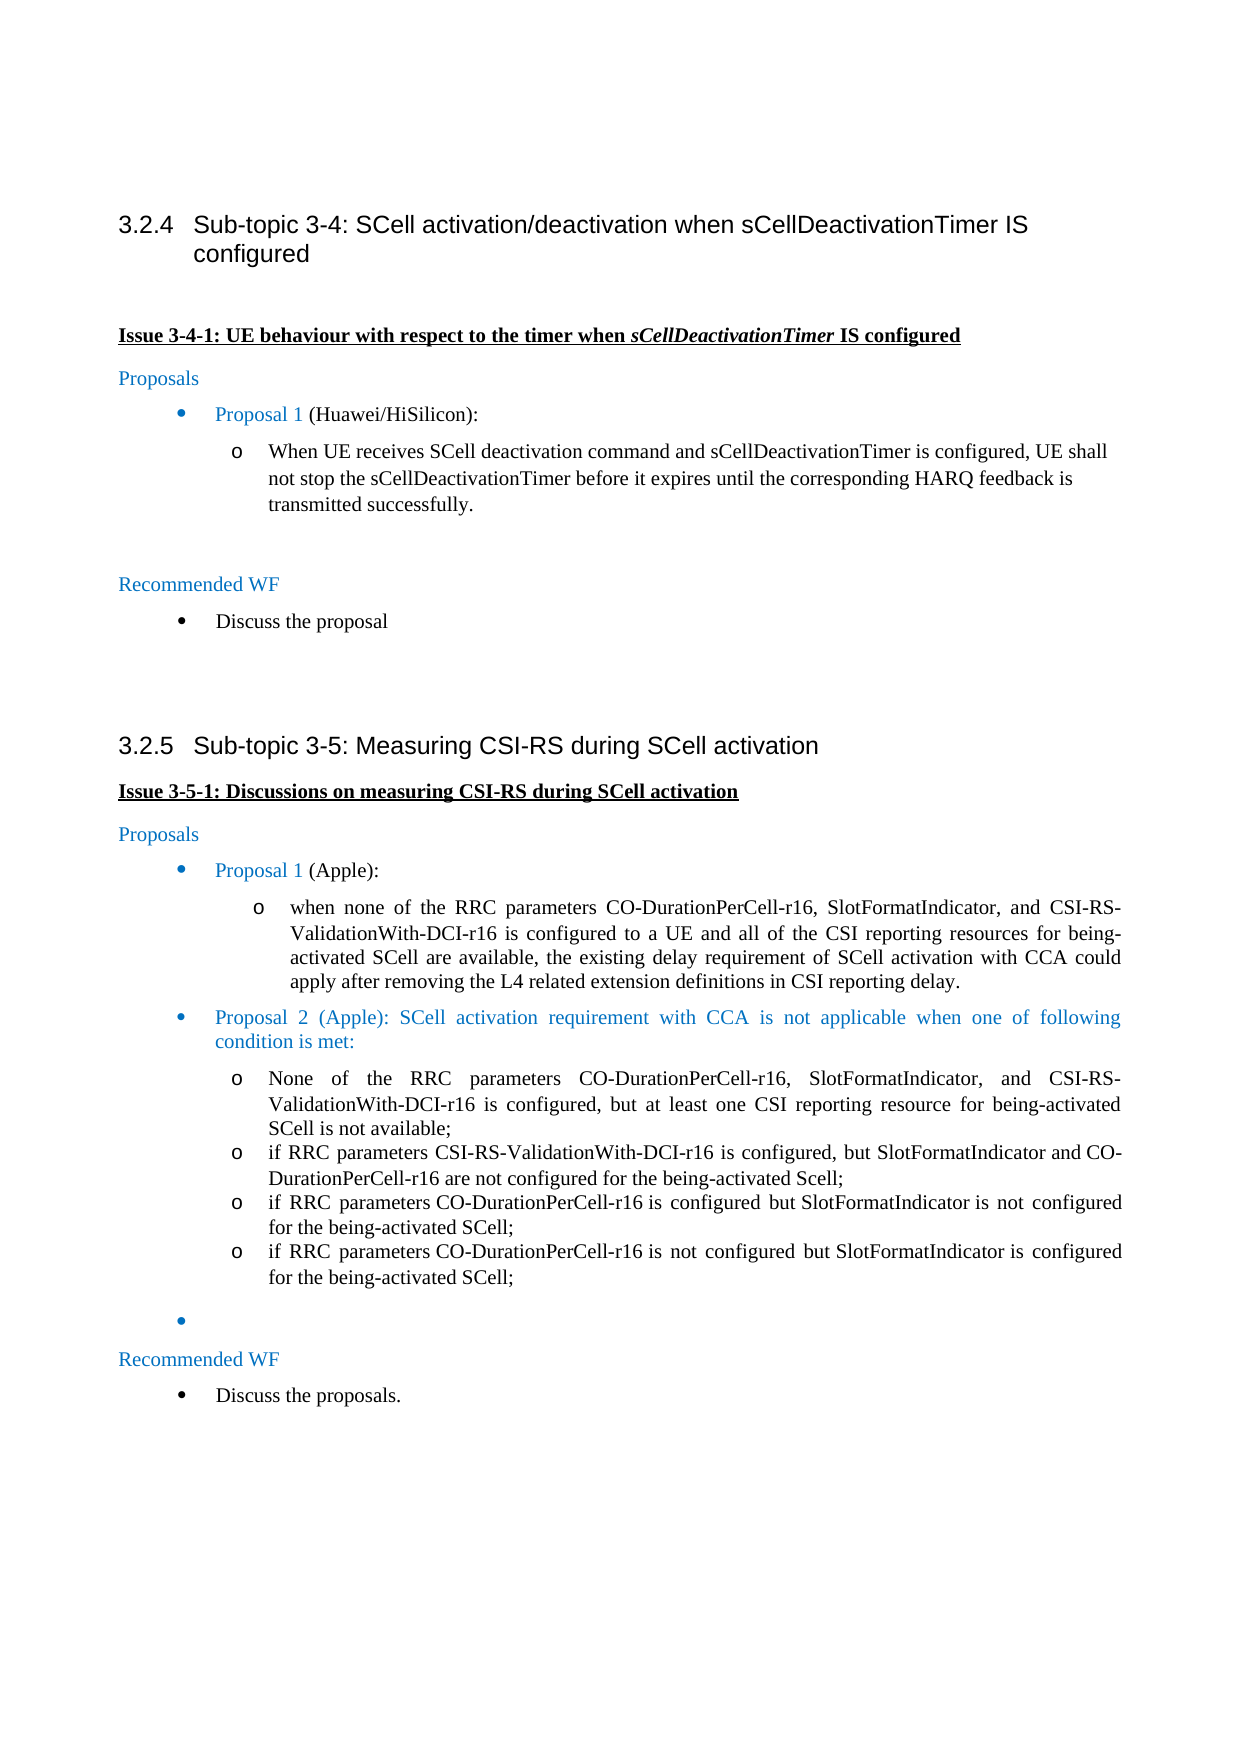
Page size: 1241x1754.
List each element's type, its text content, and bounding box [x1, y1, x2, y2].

list Discuss the proposal [178, 609, 1122, 633]
list if RRC parameters CO-DurationPerCell-r16 is not configured but SlotFormatIndicator is configured for the being-activated SCell; [231, 1239, 1122, 1289]
text Proposals [118, 821, 1122, 846]
list Proposal 1 (Apple): [177, 858, 1122, 882]
text Proposals [118, 366, 1122, 389]
list None of the RRC parameters CO-DurationPerCell-r16, SlotFormatIndicator, and CSI-RS-ValidationWith-DCI-r16 is configured, but at least one CSI reporting resource for being-activated SCell is not available; [231, 1066, 1122, 1140]
list When UE receives SCell deactivation command and sCellDeactivationTimer is configured, UE shall not stop the sCellDeactivationTimer before it expires until the corresponding HARQ feedback is transmitted successfully. [231, 439, 1122, 516]
list if RRC parameters CO-DurationPerCell-r16 is configured but SlotFormatIndicator is not configured for the being-activated SCell; [231, 1189, 1122, 1239]
subtitle Sub-topic 3-5: Measuring CSI-RS during SCell activation [118, 731, 1122, 760]
list if RRC parameters CSI-RS-ValidationWith-DCI-r16 is configured, but SlotFormatIndicator and CO-DurationPerCell-r16 are not configured for the being-activated Scell; [231, 1140, 1122, 1189]
text Recommended WF [118, 572, 1122, 596]
text Issue 3-4-1: UE behaviour with respect to the timer when sCellDeactivationTimer IS configured [118, 323, 1122, 347]
subtitle Sub-topic 3-4: SCell activation/deactivation when sCellDeactivationTimer IS configured [118, 210, 1122, 267]
list Proposal 1 (Huawei/HiSilicon): [177, 402, 1122, 426]
list when none of the RRC parameters CO-DurationPerCell-r16, SlotFormatIndicator, and CSI-RS-ValidationWith-DCI-r16 is configured to a UE and all of the CSI reporting resources for being-activated SCell are available, the existing delay requirement of SCell activation with CCA could apply after removing the L4 related extension definitions in CSI reporting delay. [252, 895, 1122, 993]
text Recommended WF [118, 1347, 1122, 1371]
list Proposal 2 (Apple): SCell activation requirement with CCA is not applicable when one of following condition is met: [177, 1005, 1122, 1053]
text Issue 3-5-1: Discussions on measuring CSI-RS during SCell activation [118, 779, 1122, 803]
list Discuss the proposals. [178, 1383, 1122, 1407]
